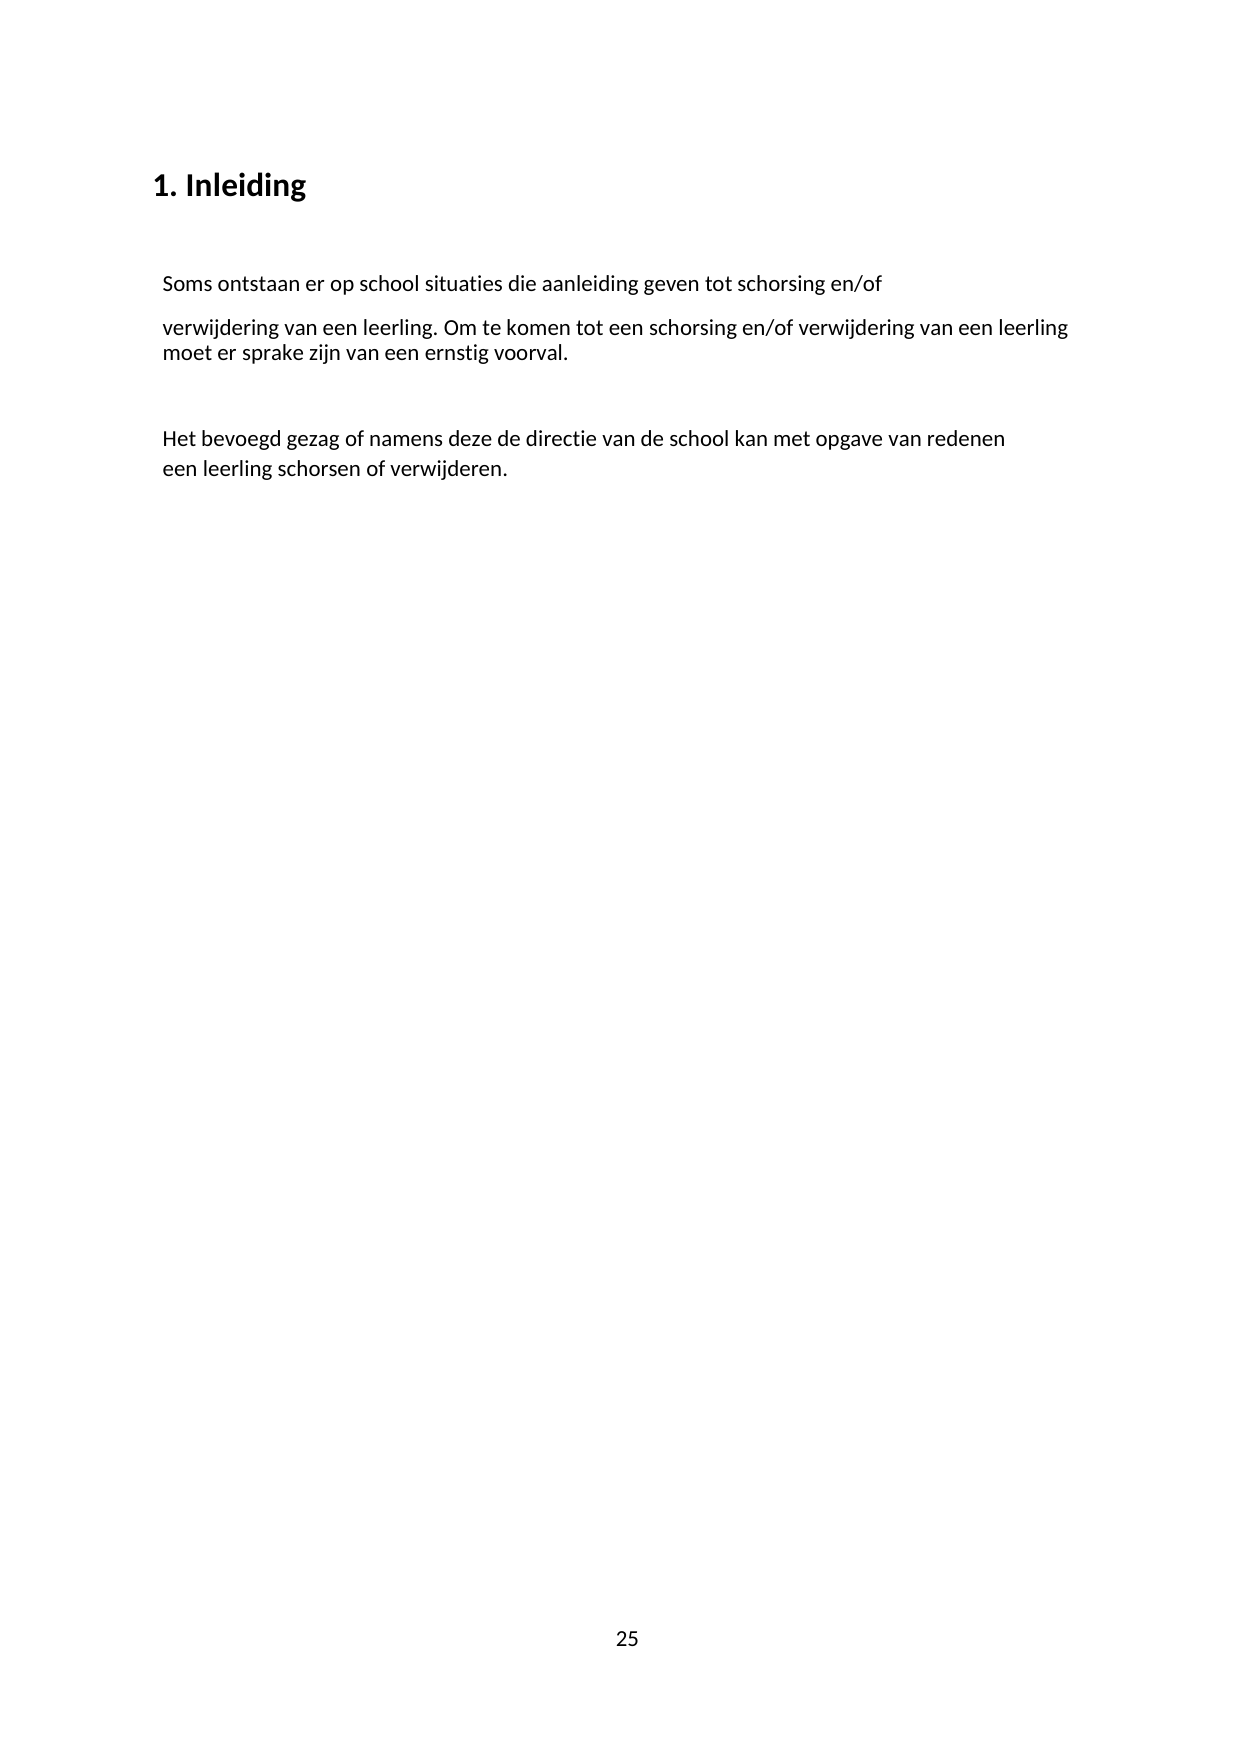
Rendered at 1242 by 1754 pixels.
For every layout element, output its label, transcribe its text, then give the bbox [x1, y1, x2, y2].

text 1. Inleiding [152, 164, 1102, 205]
text Soms ontstaan er op school situaties die aanleiding geven tot schorsing en/of [162, 269, 1102, 297]
text verwijdering van een leerling. Om te komen tot een schorsing en/of verwijdering van een leerling moet er sprake zijn van een ernstig voorval. [162, 316, 1094, 366]
text Het bevoegd gezag of namens deze de directie van de school kan met opgave van redenen een leerling schorsen of verwijderen. [162, 424, 1008, 482]
